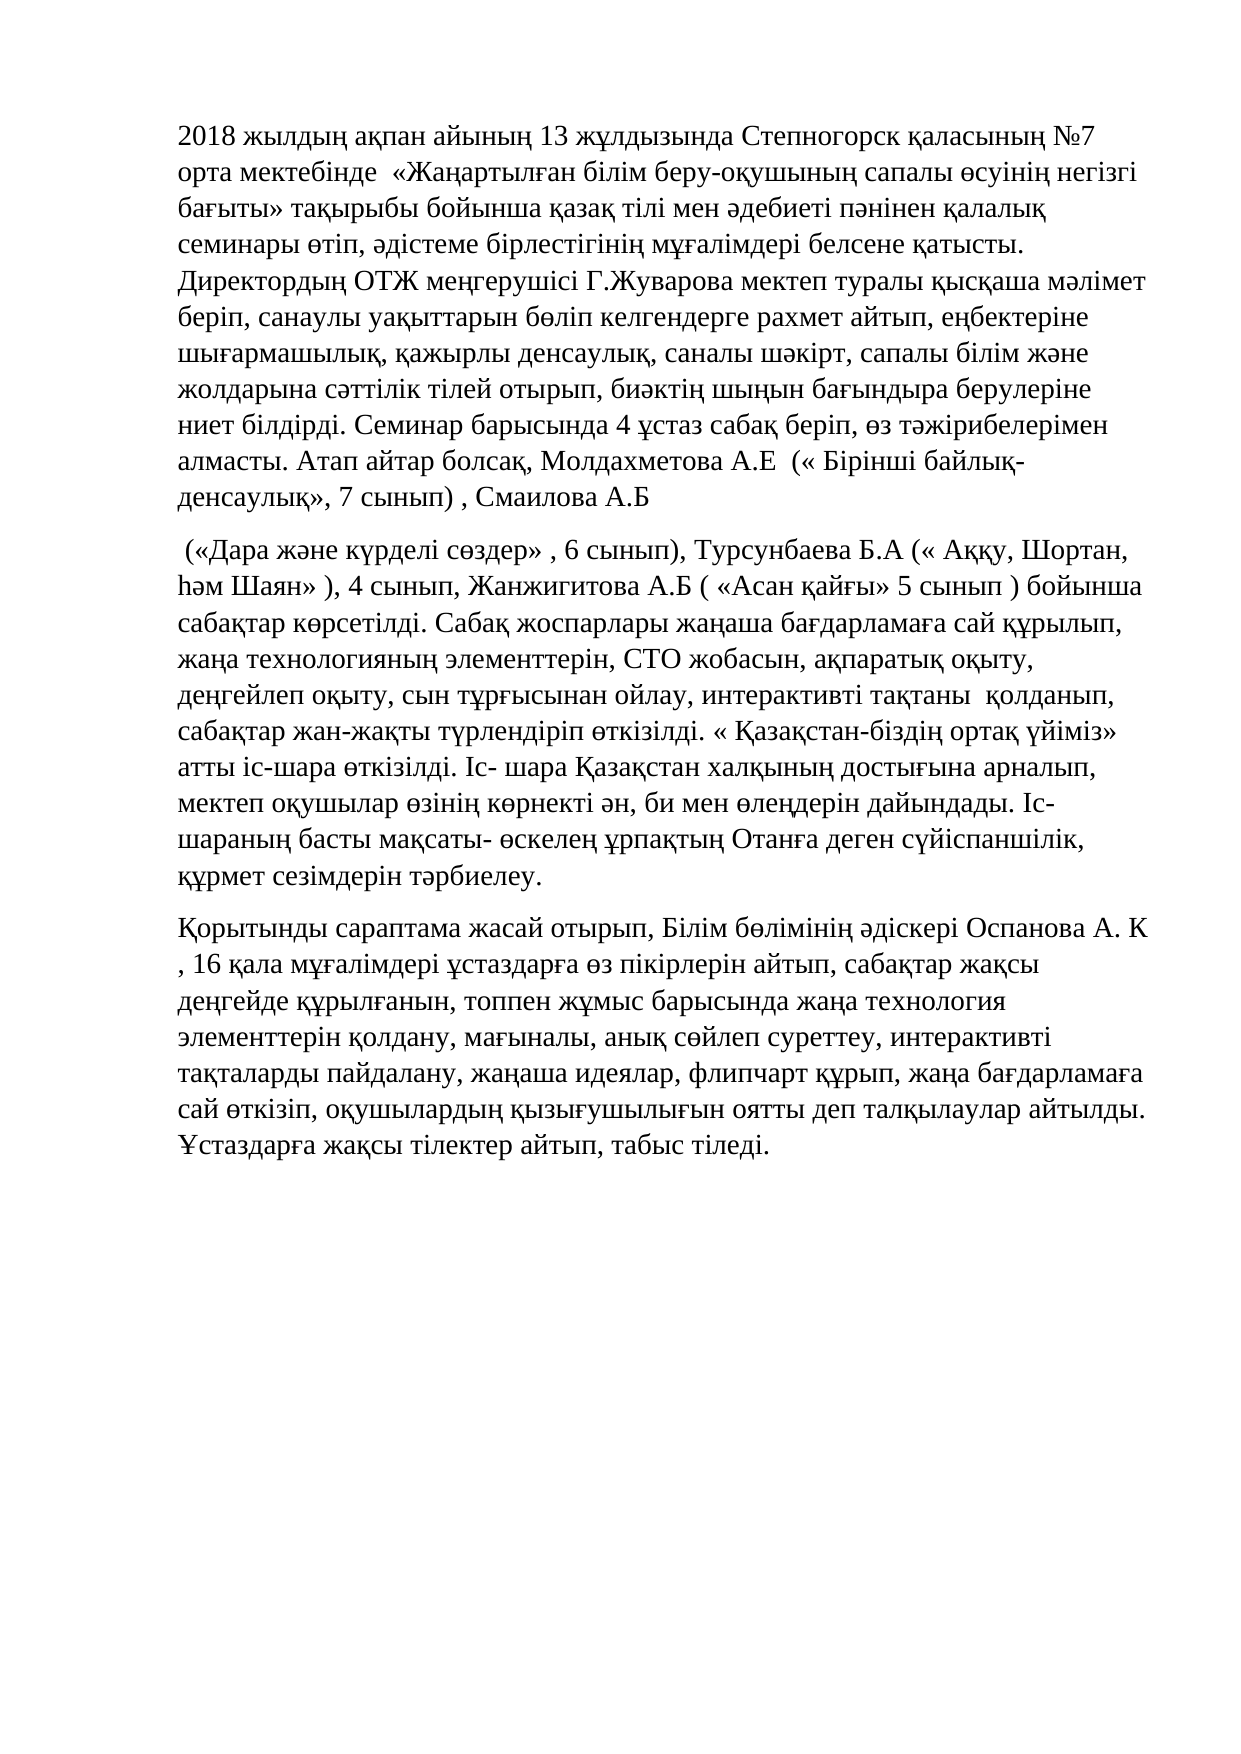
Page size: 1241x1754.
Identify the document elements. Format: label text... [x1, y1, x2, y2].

text 2018 жылдың ақпан айының 13 жұлдызында Степногорск қаласының №7 орта мектебінде «Жаңартылған білім беру-оқушының сапалы өсуінің негізгі бағыты» тақырыбы бойынша қазақ тілі мен әдебиеті пәнінен қалалық семинары өтіп, әдістеме бірлестігінің мұғалімдері белсене қатысты. Директордың ОТЖ меңгерушісі Г.Жуварова мектеп туралы қысқаша мәлімет беріп, санаулы уақыттарын бөліп келгендерге рахмет айтып, еңбектеріне шығармашылық, қажырлы денсаулық, саналы шәкірт, сапалы білім және жолдарына сәттілік тілей отырып, биәктің шыңын бағындыра берулеріне ниет білдірді. Семинар барысында 4 ұстаз сабақ беріп, өз тәжірибелерімен алмасты. Атап айтар болсақ, Молдахметова А.Е (« Бірінші байлық-денсаулық», 7 сынып) , Смаилова А.Б [177, 118, 1152, 513]
text («Дара және күрделі сөздер» , 6 сынып), Турсунбаева Б.А (« Аққу, Шортан, һәм Шаян» ), 4 сынып, Жанжигитова А.Б ( «Асан қайғы» 5 сынып ) бойынша сабақтар көрсетілді. Сабақ жоспарлары жаңаша бағдарламаға сай құрылып, жаңа технологияның элементтерін, СТО жобасын, ақпаратық оқыту, деңгейлеп оқыту, сын тұрғысынан ойлау, интерактивті тақтаны қолданып, сабақтар жан-жақты түрлендіріп өткізілді. « Қазақстан-біздің ортақ үйіміз» атты іс-шара өткізілді. Іс- шара Қазақстан халқының достығына арналып, мектеп оқушылар өзінің көрнекті ән, би мен өлеңдерін дайындады. Іс-шараның басты мақсаты- өскелең ұрпақтың Отанға деген сүйіспаншілік, құрмет сезімдерін тәрбиелеу. [177, 532, 1152, 891]
text Қорытынды сараптама жасай отырып, Білім бөлімінің әдіскері Оспанова А. К , 16 қала мұғалімдері ұстаздарға өз пікірлерін айтып, сабақтар жақсы деңгейде құрылғанын, топпен жұмыс барысында жаңа технология элементтерін қолдану, мағыналы, анық сөйлеп суреттеу, интерактивті тақталарды пайдалану, жаңаша идеялар, флипчарт құрып, жаңа бағдарламаға сай өткізіп, оқушылардың қызығушылығын оятты деп талқылаулар айтылды. Ұстаздарға жақсы тілектер айтып, табыс тіледі. [177, 911, 1152, 1161]
